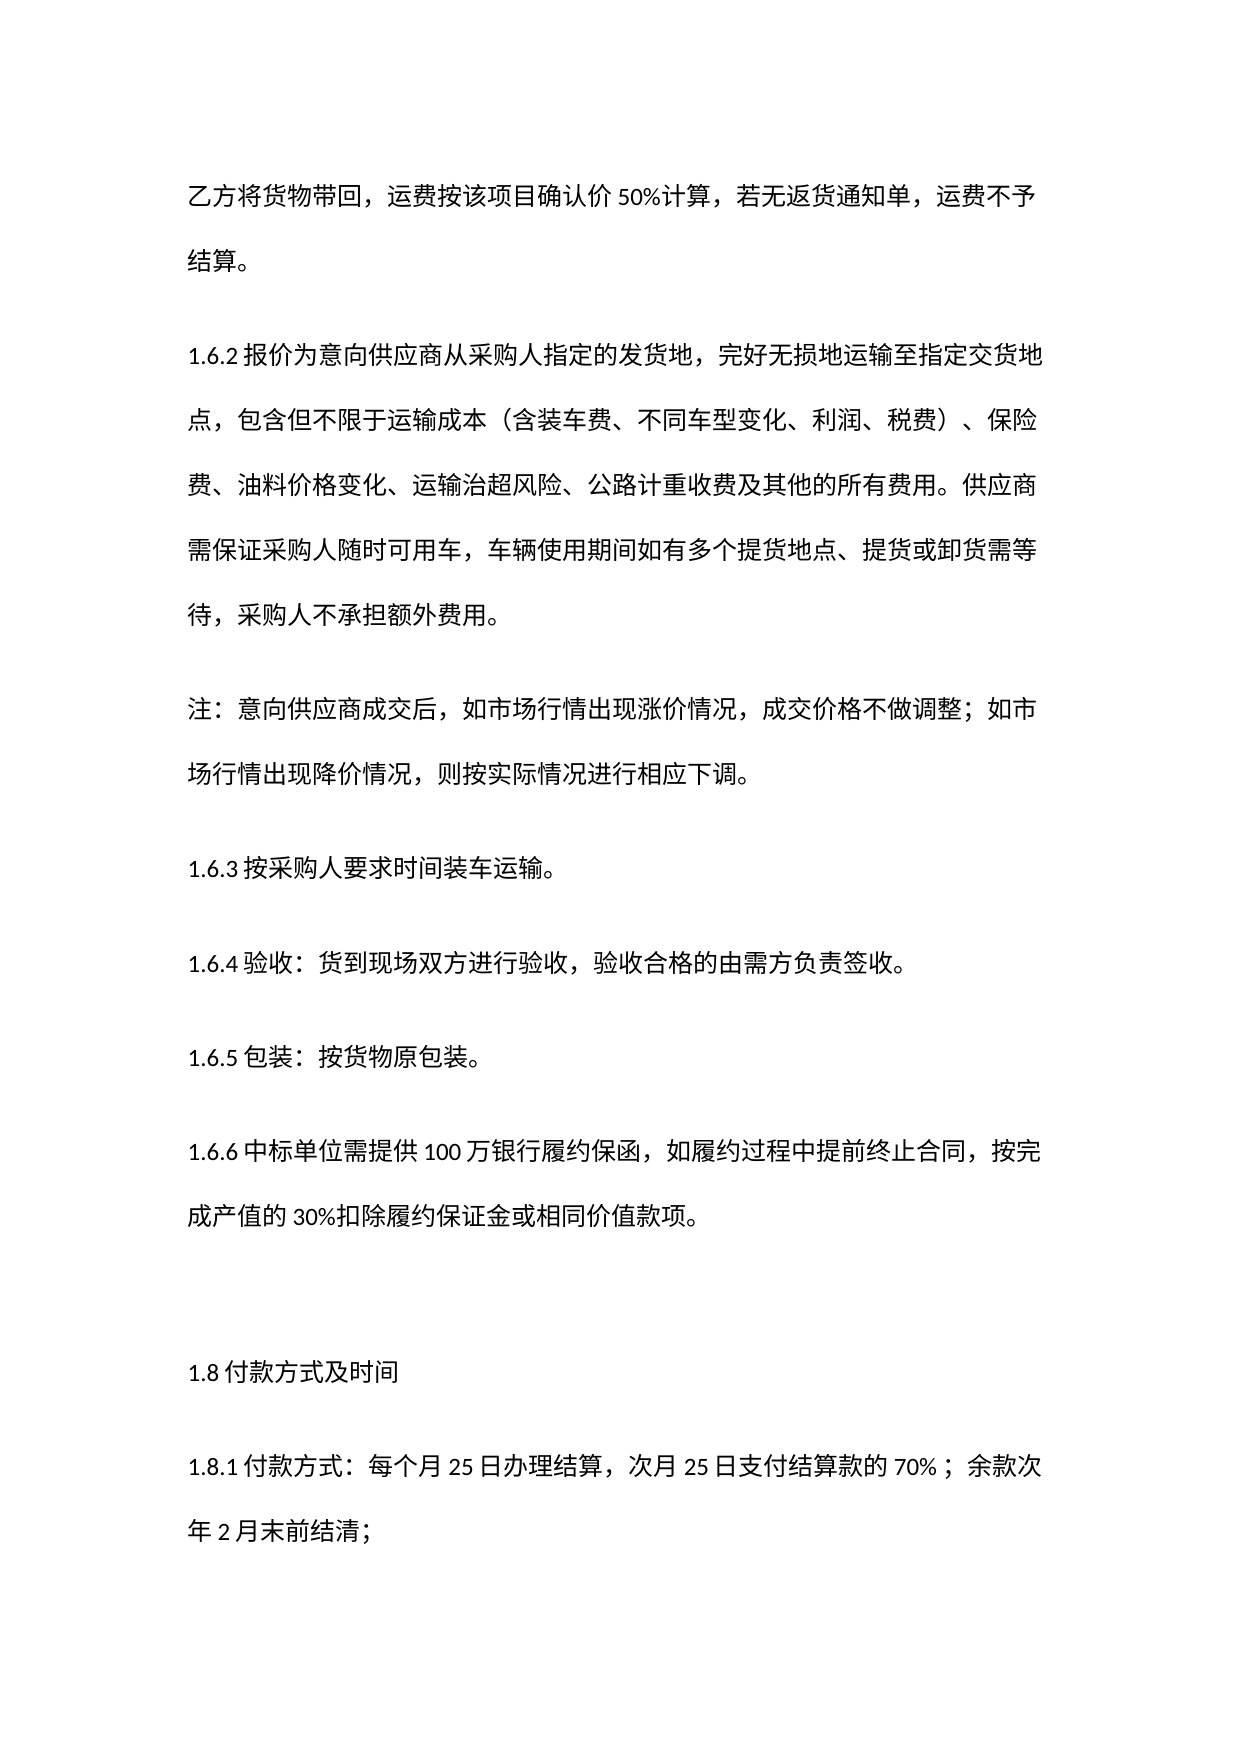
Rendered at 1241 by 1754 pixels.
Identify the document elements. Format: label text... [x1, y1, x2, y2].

text 1.6.2报价为意向供应商从采购人指定的发货地，完好无损地运输至指定交货地点，包含但不限于运输成本（含装车费、不同车型变化、利润、税费）、保险费、油料价格变化、运输治超风险、公路计重收费及其他的所有费用。供应商需保证采购人随时可用车，车辆使用期间如有多个提货地点、提货或卸货需等待，采购人不承担额外费用。 [187, 321, 1053, 646]
text 1.8付款方式及时间 [187, 1338, 1053, 1403]
text 1.6.4验收：货到现场双方进行验收，验收合格的由需方负责签收。 [187, 929, 1053, 994]
text 1.6.3按采购人要求时间装车运输。 [187, 834, 1053, 899]
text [187, 162, 1053, 292]
text 注：意向供应商成交后，如市场行情出现涨价情况，成交价格不做调整；如市场行情出现降价情况，则按实际情况进行相应下调。 [187, 675, 1053, 805]
text 1.6.6中标单位需提供100万银行履约保函，如履约过程中提前终止合同，按完成产值的30%扣除履约保证金或相同价值款项。 [187, 1117, 1053, 1247]
text 1.8.1付款方式：每个月25日办理结算，次月25日支付结算款的70% ；余款次年2月末前结清； [187, 1432, 1053, 1562]
text 1.6.5包装：按货物原包装。 [187, 1023, 1053, 1088]
